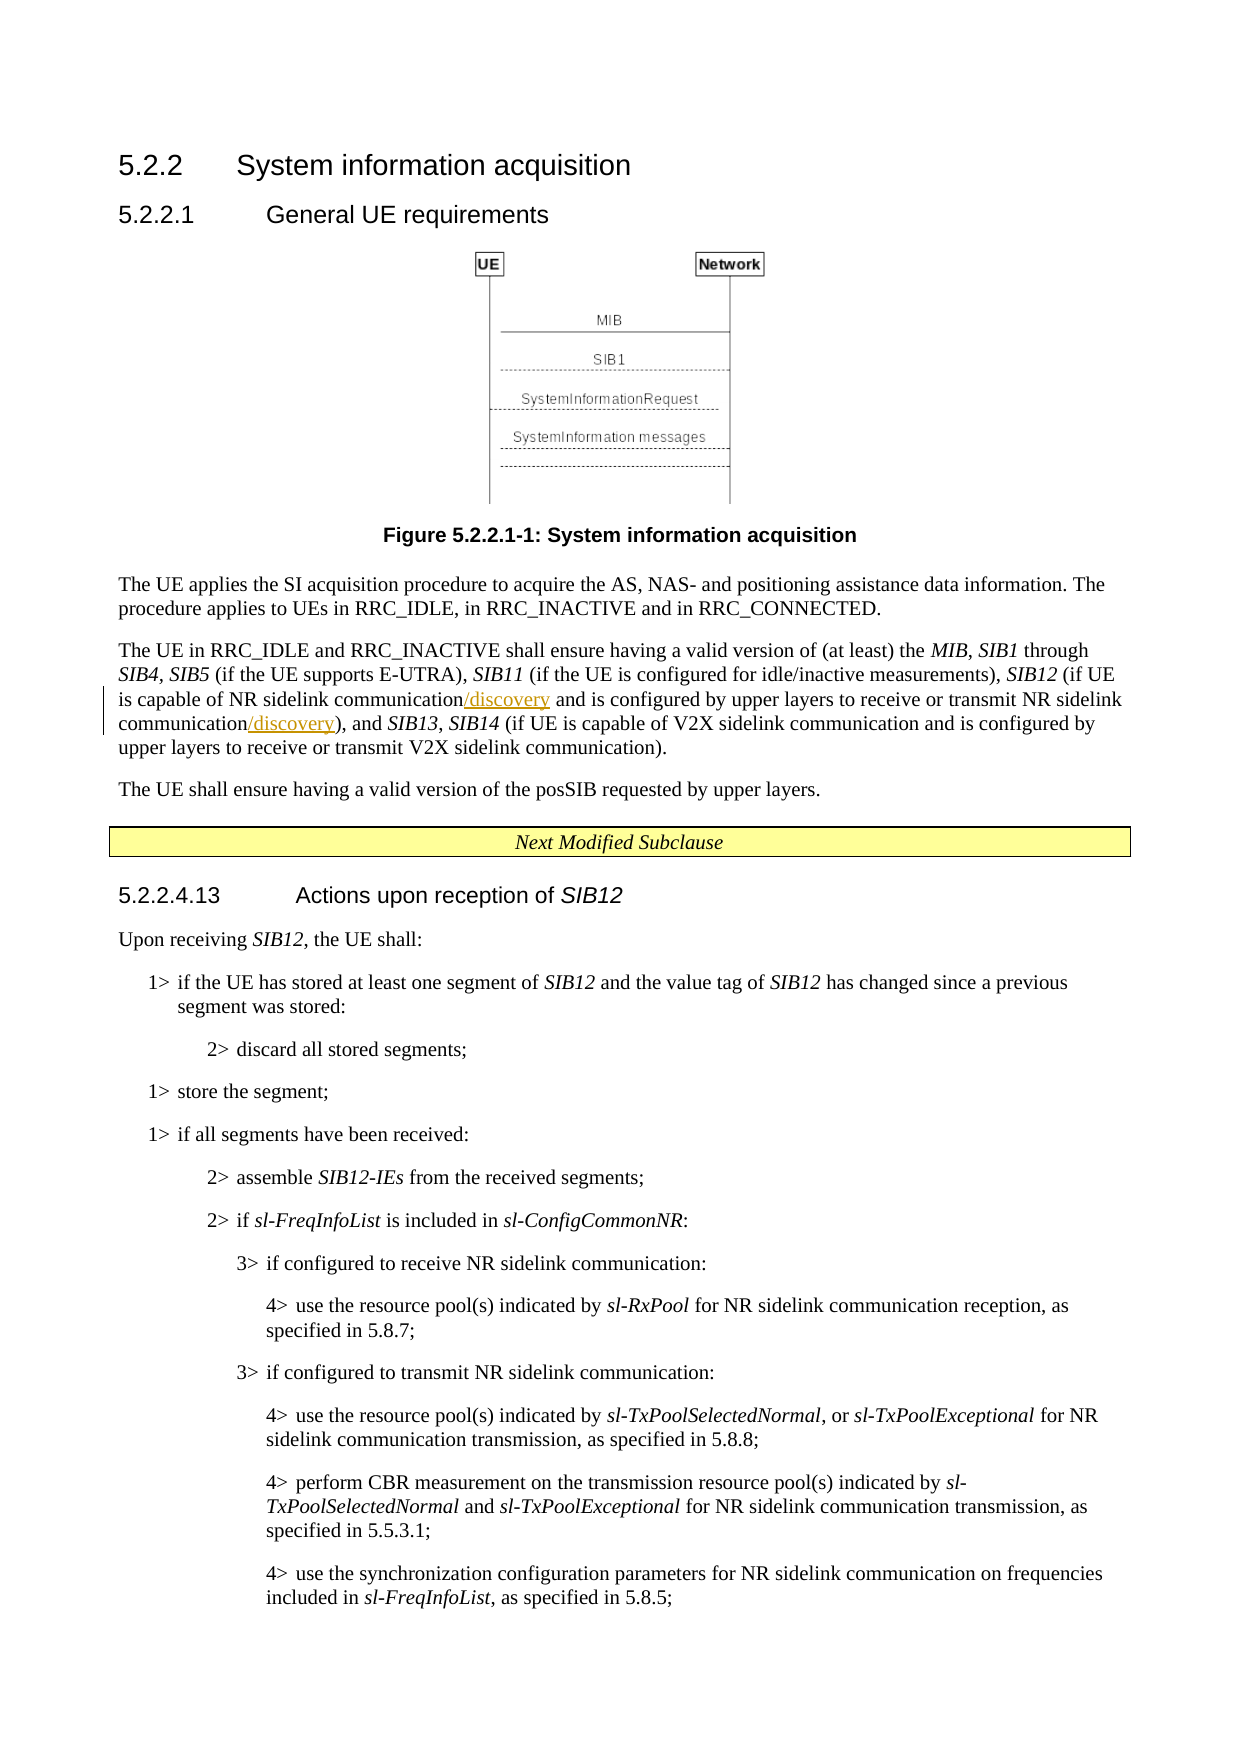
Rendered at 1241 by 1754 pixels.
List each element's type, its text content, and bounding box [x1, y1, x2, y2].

subtitle 5.2.2.4.13 Actions upon reception of SIB12 [118, 882, 1122, 908]
text Next Modified Subclause [110, 828, 1130, 856]
text 1> if the UE has stored at least one segment of SIB12 and the value tag of SIB12 has changed since a previous segment was stored: [148, 970, 1122, 1018]
text 4> use the resource pool(s) indicated by sl-TxPoolSelectedNormal, or sl-TxPoolExceptional for NR sidelink communication transmission, as specified in 5.8.8; [266, 1403, 1122, 1451]
text 1> store the segment; [148, 1079, 1122, 1103]
text 1> if all segments have been received: [148, 1122, 1122, 1146]
text The UE applies the SI acquisition procedure to acquire the AS, NAS- and positioning assistance data information. The procedure applies to UEs in RRC_IDLE, in RRC_INACTIVE and in RRC_CONNECTED. [118, 571, 1122, 619]
text Upon receiving SIB12, the UE shall: [118, 927, 1122, 951]
text 2> if sl-FreqInfoList is included in sl-ConfigCommonNR: [207, 1208, 1122, 1232]
text 2> assemble SIB12-IEs from the received segments; [207, 1165, 1122, 1189]
text 2> discard all stored segments; [207, 1037, 1122, 1061]
text The UE in RRC_IDLE and RRC_INACTIVE shall ensure having a valid version of (at least) the MIB, SIB1 through SIB4, SIB5 (if the UE supports E-UTRA), SIB11 (if the UE is configured for idle/inactive measurements), SIB12 (if UE is capable of NR sidelink communication and is configured by upper layers to receive or transmit NR sidelink communication), and SIB13, SIB14 (if UE is capable of V2X sidelink communication and is configured by upper layers to receive or transmit V2X sidelink communication). [118, 638, 1122, 759]
text 4> use the resource pool(s) indicated by sl-RxPool for NR sidelink communication reception, as specified in 5.8.7; [266, 1293, 1122, 1342]
subtitle 5.2.2.1 General UE requirements [118, 200, 1122, 229]
subtitle 5.2.2 System information acquisition [118, 148, 1122, 181]
text Figure 5.2.2.1-1: System information acquisition [118, 522, 1122, 546]
text 4> perform CBR measurement on the transmission resource pool(s) indicated by sl-TxPoolSelectedNormal and sl-TxPoolExceptional for NR sidelink communication transmission, as specified in 5.5.3.1; [266, 1470, 1122, 1542]
text The UE shall ensure having a valid version of the posSIB requested by upper layers. [118, 777, 1122, 801]
text 3> if configured to receive NR sidelink communication: [236, 1251, 1122, 1275]
text 3> if configured to transmit NR sidelink communication: [236, 1360, 1122, 1384]
text 4> use the synchronization configuration parameters for NR sidelink communication on frequencies included in sl-FreqInfoList, as specified in 5.8.5; [266, 1561, 1122, 1609]
